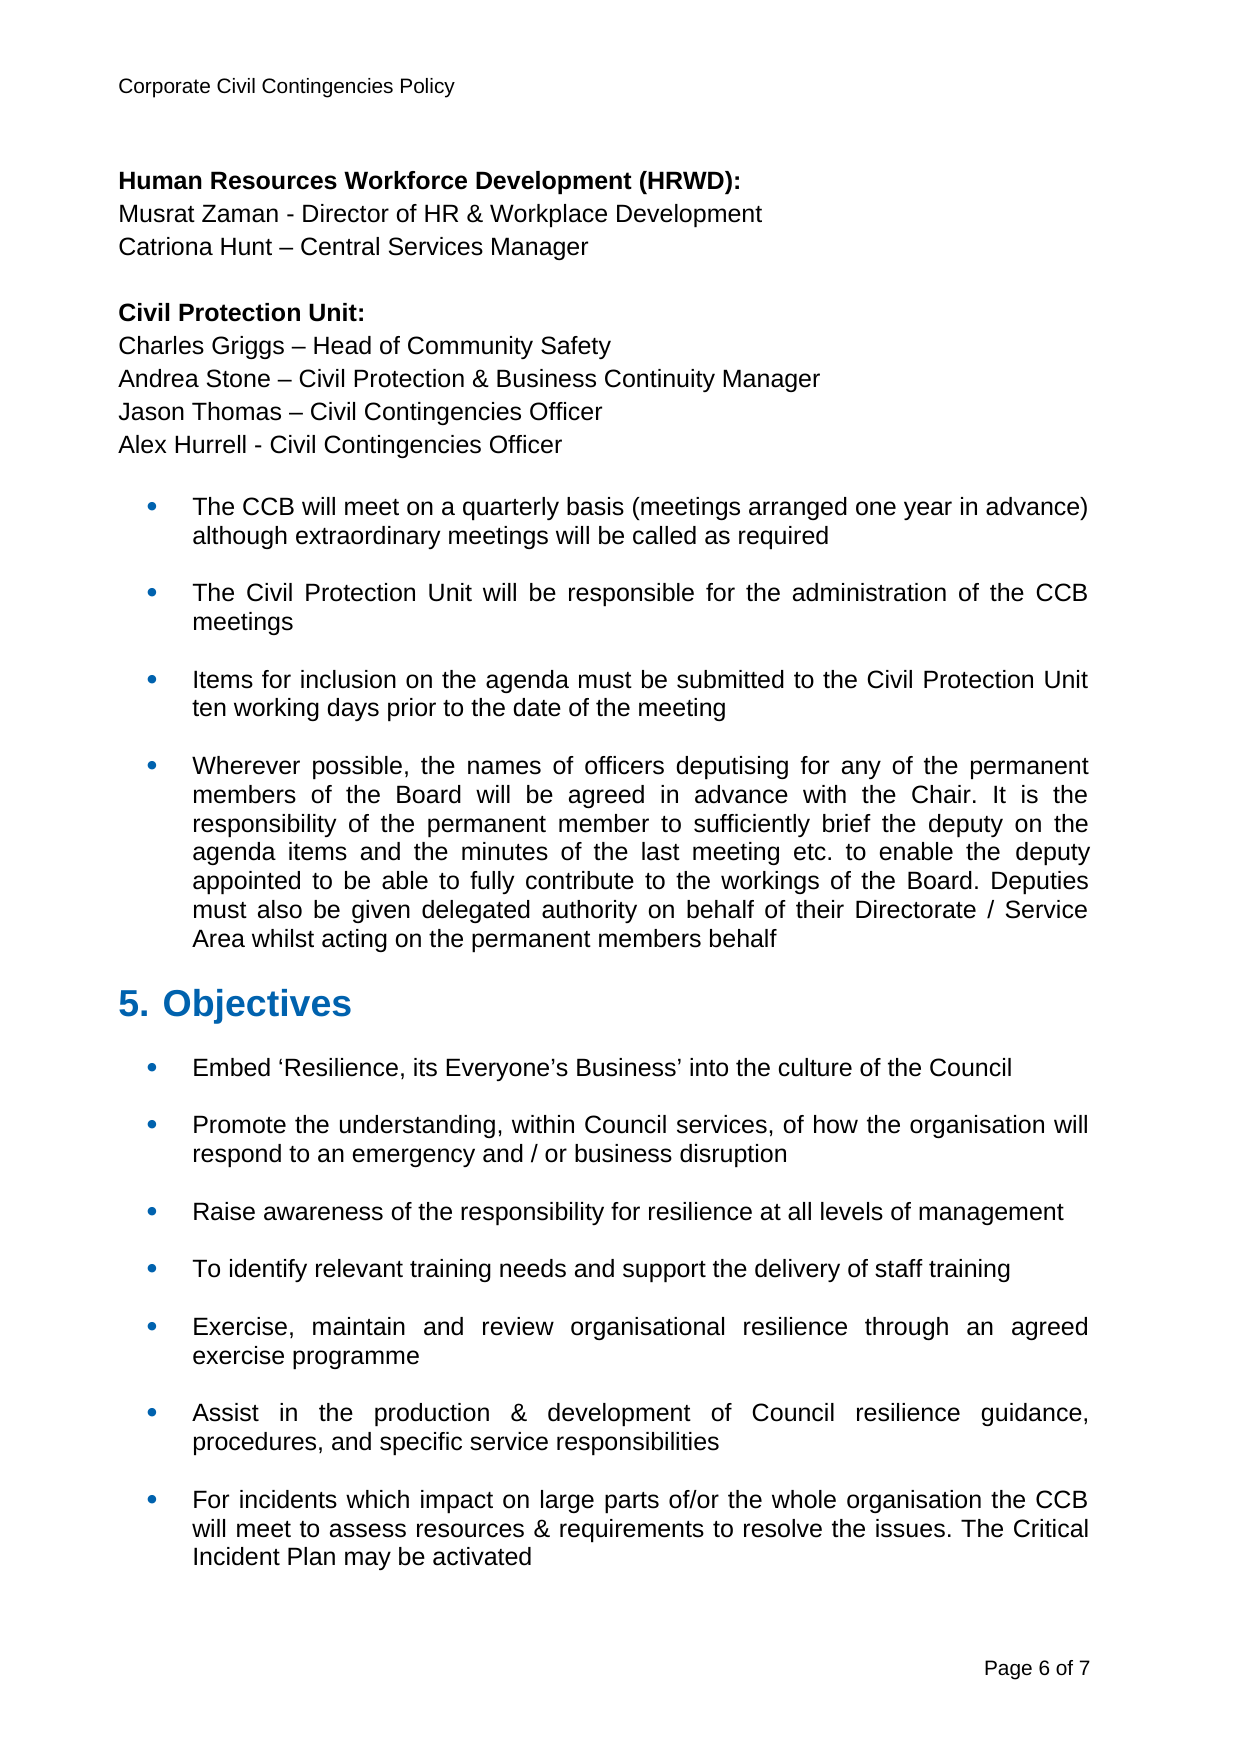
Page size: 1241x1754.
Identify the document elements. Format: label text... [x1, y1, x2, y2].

list Raise awareness of the responsibility for resilience at all levels of management [148, 1197, 1090, 1226]
list Promote the understanding, within Council services, of how the organisation will respond to an emergency and / or business disruption [148, 1111, 1090, 1168]
subtitle Objectives [118, 981, 1090, 1024]
list Exercise, maintain and review organisational resilience through an agreed exercise programme [148, 1312, 1090, 1370]
text Civil Protection Unit: [118, 298, 1090, 327]
text Jason Thomas – Civil Contingencies Officer [118, 397, 1090, 426]
list To identify relevant training needs and support the delivery of staff training [148, 1254, 1090, 1283]
text Musrat Zaman - Director of HR & Workplace Development [118, 199, 1090, 228]
text Andrea Stone – Civil Protection & Business Continuity Manager [118, 364, 1090, 393]
list The Civil Protection Unit will be responsible for the administration of the CCB meetings [148, 578, 1090, 636]
list Items for inclusion on the agenda must be submitted to the Civil Protection Unit ten working days prior to the date of the meeting [148, 664, 1090, 722]
list Embed ‘Resilience, its Everyone’s Business’ into the culture of the Council [148, 1053, 1090, 1082]
text Alex Hurrell - Civil Contingencies Officer [118, 430, 1090, 459]
list The CCB will meet on a quarterly basis (meetings arranged one year in advance) although extraordinary meetings will be called as required [148, 492, 1090, 549]
list Wherever possible, the names of officers deputising for any of the permanent members of the Board will be agreed in advance with the Chair. It is the responsibility of the permanent member to sufficiently brief the deputy on the agenda items and the minutes of the last meeting etc. to enable the deputy appointed to be able to fully contribute to the workings of the Board. Deputies must also be given delegated authority on behalf of their Directorate / Service Area whilst acting on the permanent members behalf [148, 751, 1090, 952]
list Assist in the production & development of Council resilience guidance, procedures, and specific service responsibilities [148, 1398, 1090, 1456]
text Charles Griggs – Head of Community Safety [118, 331, 1090, 360]
text Human Resources Workforce Development (HRWD): [118, 166, 1090, 195]
text Catriona Hunt – Central Services Manager [118, 232, 1090, 261]
list For incidents which impact on large parts of/or the whole organisation the CCB will meet to assess resources & requirements to resolve the issues. The Critical Incident Plan may be activated [148, 1485, 1090, 1571]
